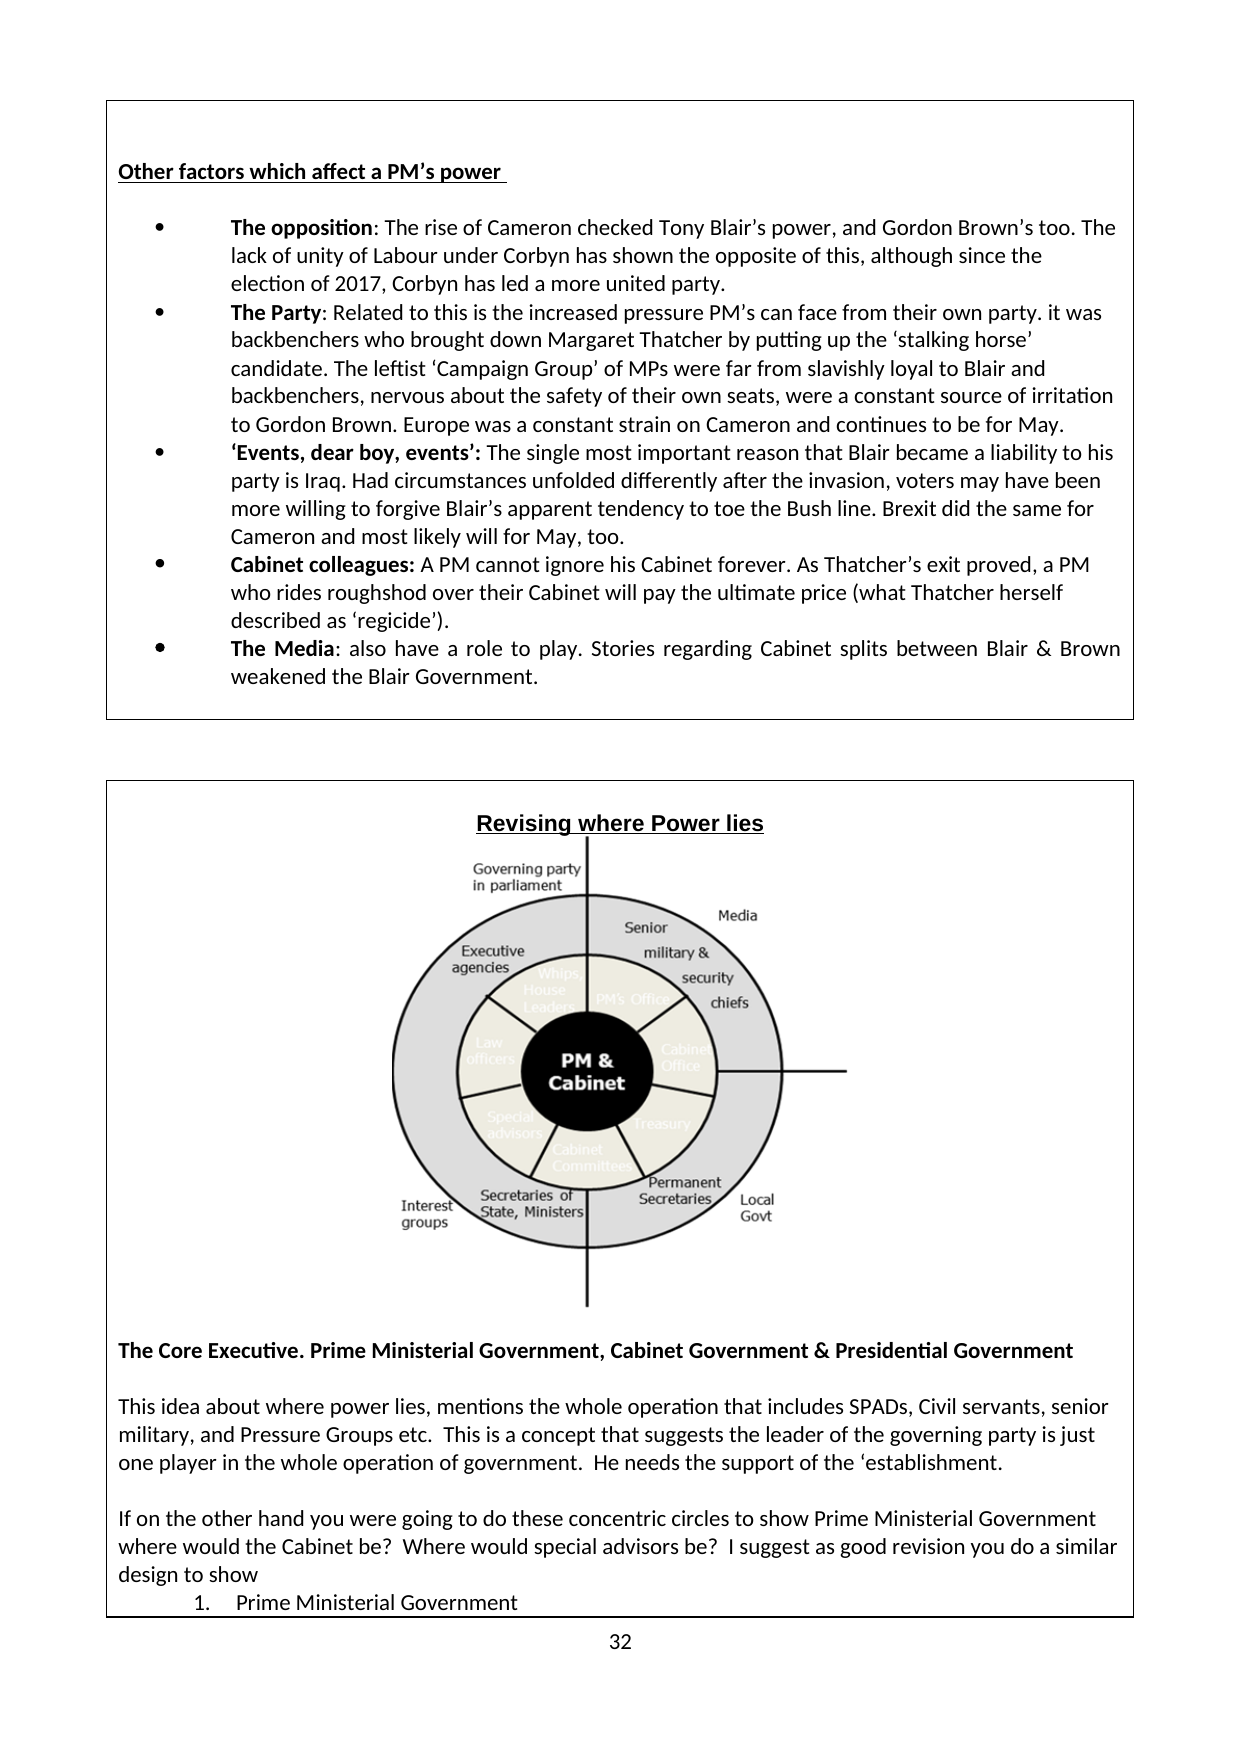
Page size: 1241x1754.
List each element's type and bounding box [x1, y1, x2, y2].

picture [392, 836, 849, 1309]
table_header [107, 781, 1133, 1616]
table_header [107, 101, 1133, 719]
